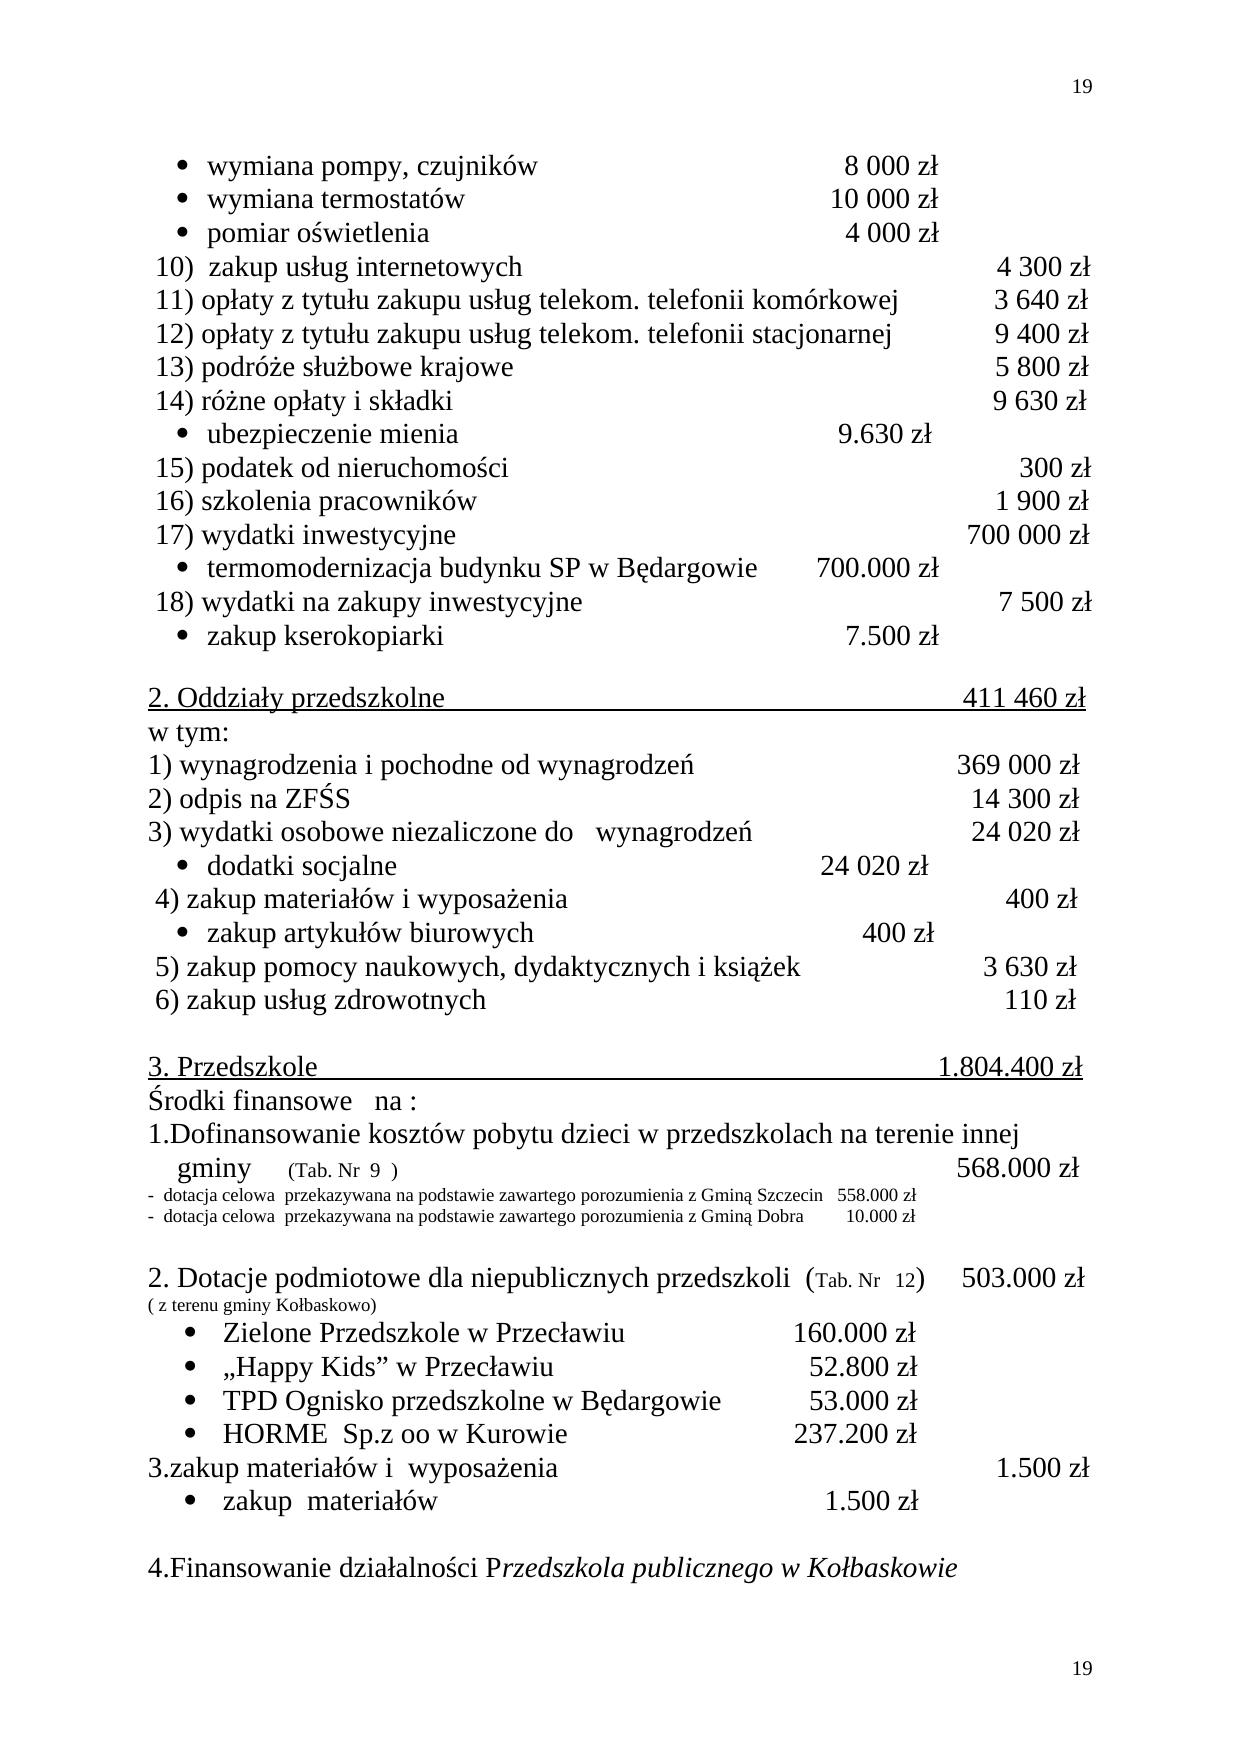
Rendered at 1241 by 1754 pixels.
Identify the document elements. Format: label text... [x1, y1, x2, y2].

subtitle 3) wydatki osobowe niezaliczone do wynagrodzeń 24 020 zł [148, 814, 1092, 848]
subtitle termomodernizacja budynku SP w Będargowie 700.000 zł [177, 551, 1092, 584]
subtitle ubezpieczenie mienia 9.630 zł [177, 416, 1092, 450]
subtitle 11) opłaty z tytułu zakupu usług telekom. telefonii komórkowej 3 640 zł [148, 282, 1092, 316]
subtitle 14) różne opłaty i składki 9 630 zł [148, 383, 1092, 416]
list HORME Sp.z oo w Kurowie 237.200 zł [185, 1416, 1092, 1450]
text Środki finansowe na : [148, 1083, 1092, 1116]
text 1.Dofinansowanie kosztów pobytu dzieci w przedszkolach na terenie innej [148, 1116, 1092, 1150]
subtitle 18) wydatki na zakupy inwestycyjne 7 500 zł [148, 584, 1092, 618]
list Zielone Przedszkole w Przecławiu 160.000 zł [185, 1315, 1092, 1349]
subtitle 17) wydatki inwestycyjne 700 000 zł [148, 517, 1092, 551]
text 4.Finansowanie działalności Przedszkola publicznego w Kołbaskowie [148, 1551, 1092, 1584]
subtitle 16) szkolenia pracowników 1 900 zł [148, 483, 1092, 517]
subtitle 4) zakup materiałów i wyposażenia 400 zł [148, 882, 1092, 915]
text - dotacja celowa przekazywana na podstawie zawartego porozumienia z Gminą Szczecin 558.000 zł [148, 1183, 1092, 1205]
subtitle 3. Przedszkole 1.804.400 zł [148, 1049, 1092, 1083]
subtitle pomiar oświetlenia 4 000 zł [177, 215, 1092, 249]
text gminy (Tab. Nr 9 ) 568.000 zł [148, 1150, 1092, 1183]
subtitle dodatki socjalne 24 020 zł [177, 848, 1092, 882]
subtitle wymiana pompy, czujników 8 000 zł [177, 148, 1092, 181]
subtitle 2) odpis na ZFŚS 14 300 zł [148, 781, 1092, 814]
text - dotacja celowa przekazywana na podstawie zawartego porozumienia z Gminą Dobra 10.000 zł [148, 1205, 1092, 1227]
text 2. Dotacje podmiotowe dla niepublicznych przedszkoli (Tab. Nr 12) 503.000 zł ( z terenu gminy Kołbaskowo) [148, 1260, 1092, 1315]
subtitle zakup artykułów biurowych 400 zł [177, 915, 1092, 949]
subtitle zakup kserokopiarki 7.500 zł [177, 618, 1092, 651]
list TPD Ognisko przedszkolne w Będargowie 53.000 zł [185, 1383, 1092, 1416]
subtitle 13) podróże służbowe krajowe 5 800 zł [148, 349, 1092, 383]
subtitle 12) opłaty z tytułu zakupu usług telekom. telefonii stacjonarnej 9 400 zł [148, 316, 1092, 349]
list „Happy Kids” w Przecławiu 52.800 zł [185, 1349, 1092, 1383]
subtitle 2. Oddziały przedszkolne 411 460 zł [148, 680, 1092, 714]
subtitle 1) wynagrodzenia i pochodne od wynagrodzeń 369 000 zł [148, 747, 1092, 781]
subtitle 5) zakup pomocy naukowych, dydaktycznych i książek 3 630 zł [148, 949, 1092, 982]
subtitle 10) zakup usług internetowych 4 300 zł [148, 249, 1092, 282]
subtitle w tym: [148, 714, 1092, 747]
subtitle 6) zakup usług zdrowotnych 110 zł [148, 982, 1092, 1016]
subtitle 15) podatek od nieruchomości 300 zł [148, 450, 1092, 483]
text 3.zakup materiałów i wyposażenia 1.500 zł [148, 1450, 1092, 1483]
subtitle wymiana termostatów 10 000 zł [177, 181, 1092, 215]
list zakup materiałów 1.500 zł [185, 1483, 1092, 1517]
